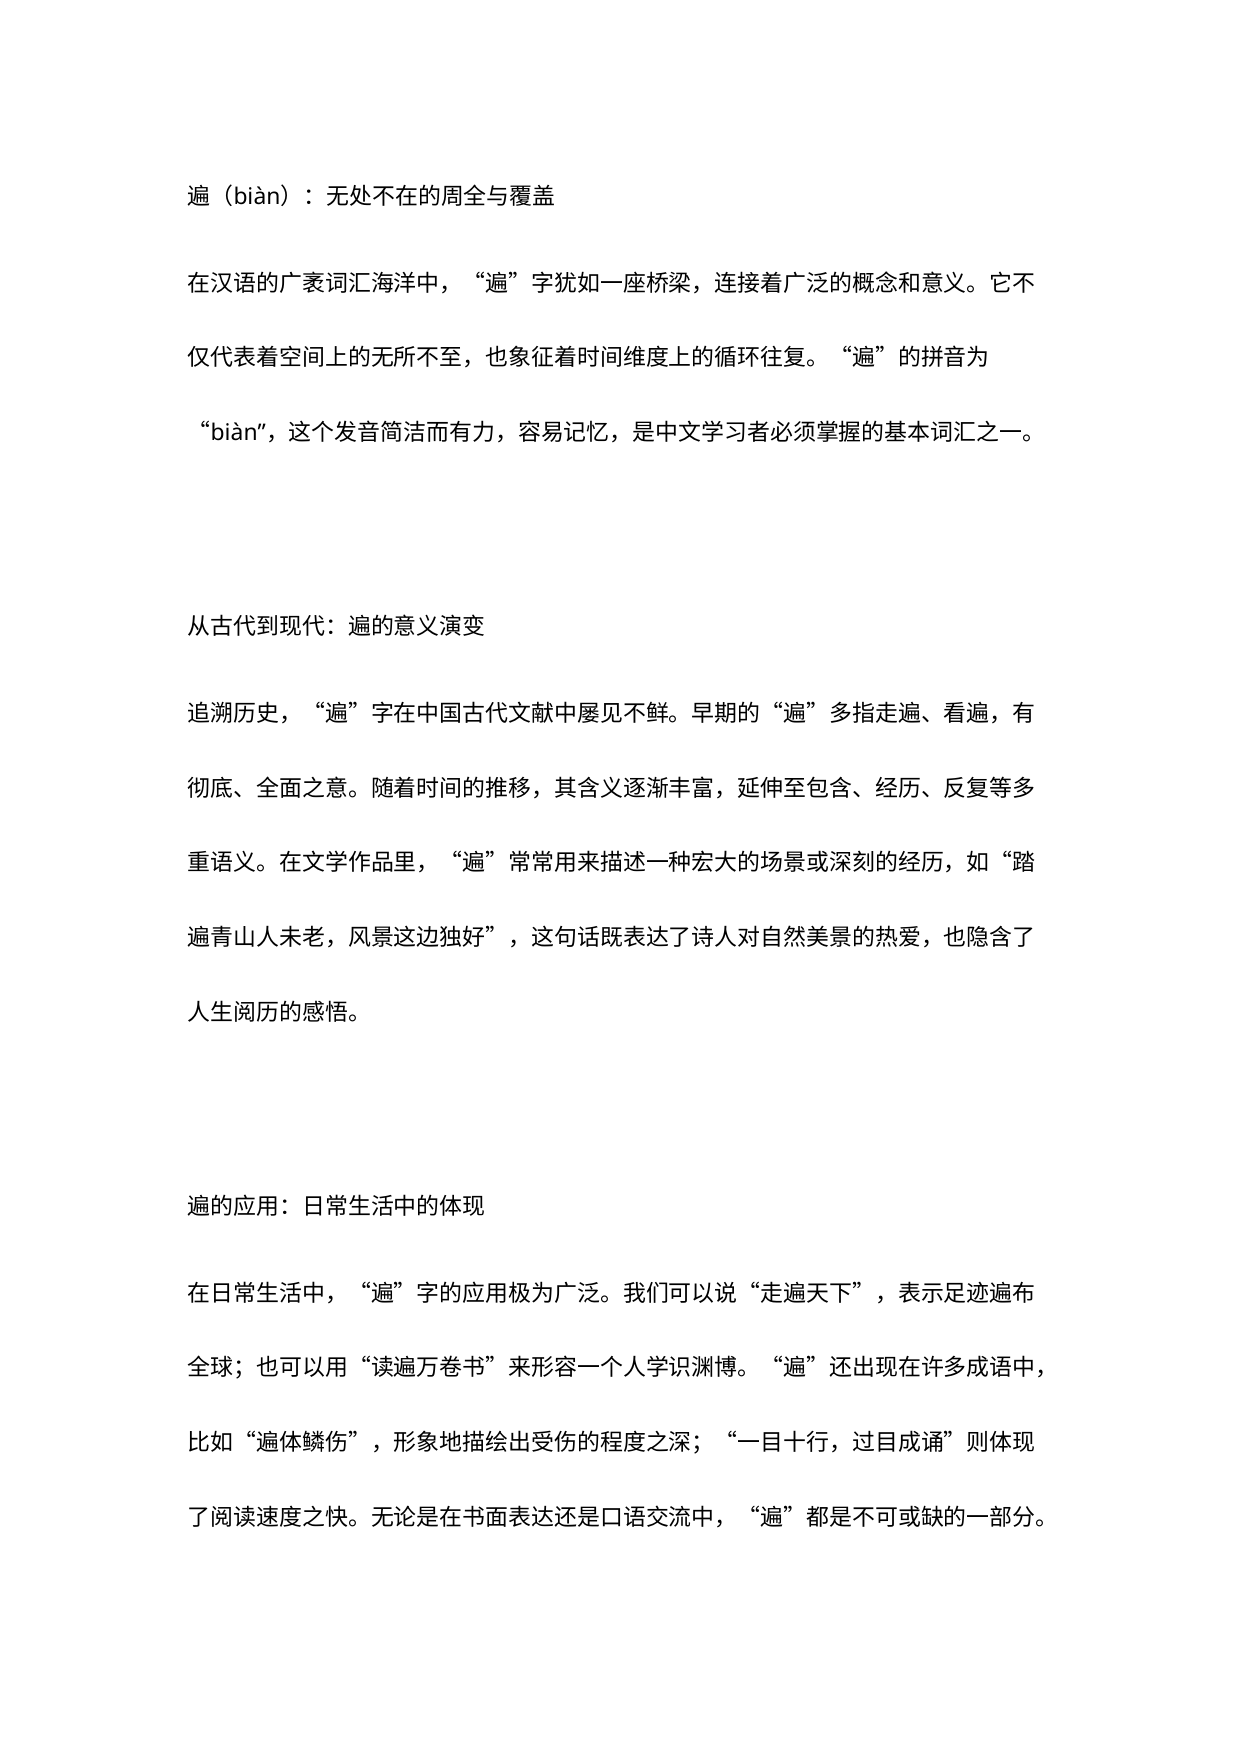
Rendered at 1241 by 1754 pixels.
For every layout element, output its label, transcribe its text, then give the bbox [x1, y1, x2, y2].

text 遍的应用：日常生活中的体现 [187, 1172, 1053, 1237]
text 从古代到现代：遍的意义演变 [187, 592, 1053, 657]
text 追溯历史，“遍”字在中国古代文献中屡见不鲜。早期的“遍”多指走遍、看遍，有彻底、全面之意。随着时间的推移，其含义逐渐丰富，延伸至包含、经历、反复等多重语义。在文学作品里，“遍”常常用来描述一种宏大的场景或深刻的经历，如“踏遍青山人未老，风景这边独好”，这句话既表达了诗人对自然美景的热爱，也隐含了人生阅历的感悟。 [187, 679, 1053, 1043]
text 在汉语的广袤词汇海洋中，“遍”字犹如一座桥梁，连接着广泛的概念和意义。它不仅代表着空间上的无所不至，也象征着时间维度上的循环往复。“遍”的拼音为“biàn”，这个发音简洁而有力，容易记忆，是中文学习者必须掌握的基本词汇之一。 [187, 249, 1053, 463]
text 遍（biàn）：无处不在的周全与覆盖 [187, 162, 1053, 227]
text 在日常生活中，“遍”字的应用极为广泛。我们可以说“走遍天下”，表示足迹遍布全球；也可以用“读遍万卷书”来形容一个人学识渊博。“遍”还出现在许多成语中，比如“遍体鳞伤”，形象地描绘出受伤的程度之深；“一目十行，过目成诵”则体现了阅读速度之快。无论是在书面表达还是口语交流中，“遍”都是不可或缺的一部分。 [187, 1258, 1053, 1548]
